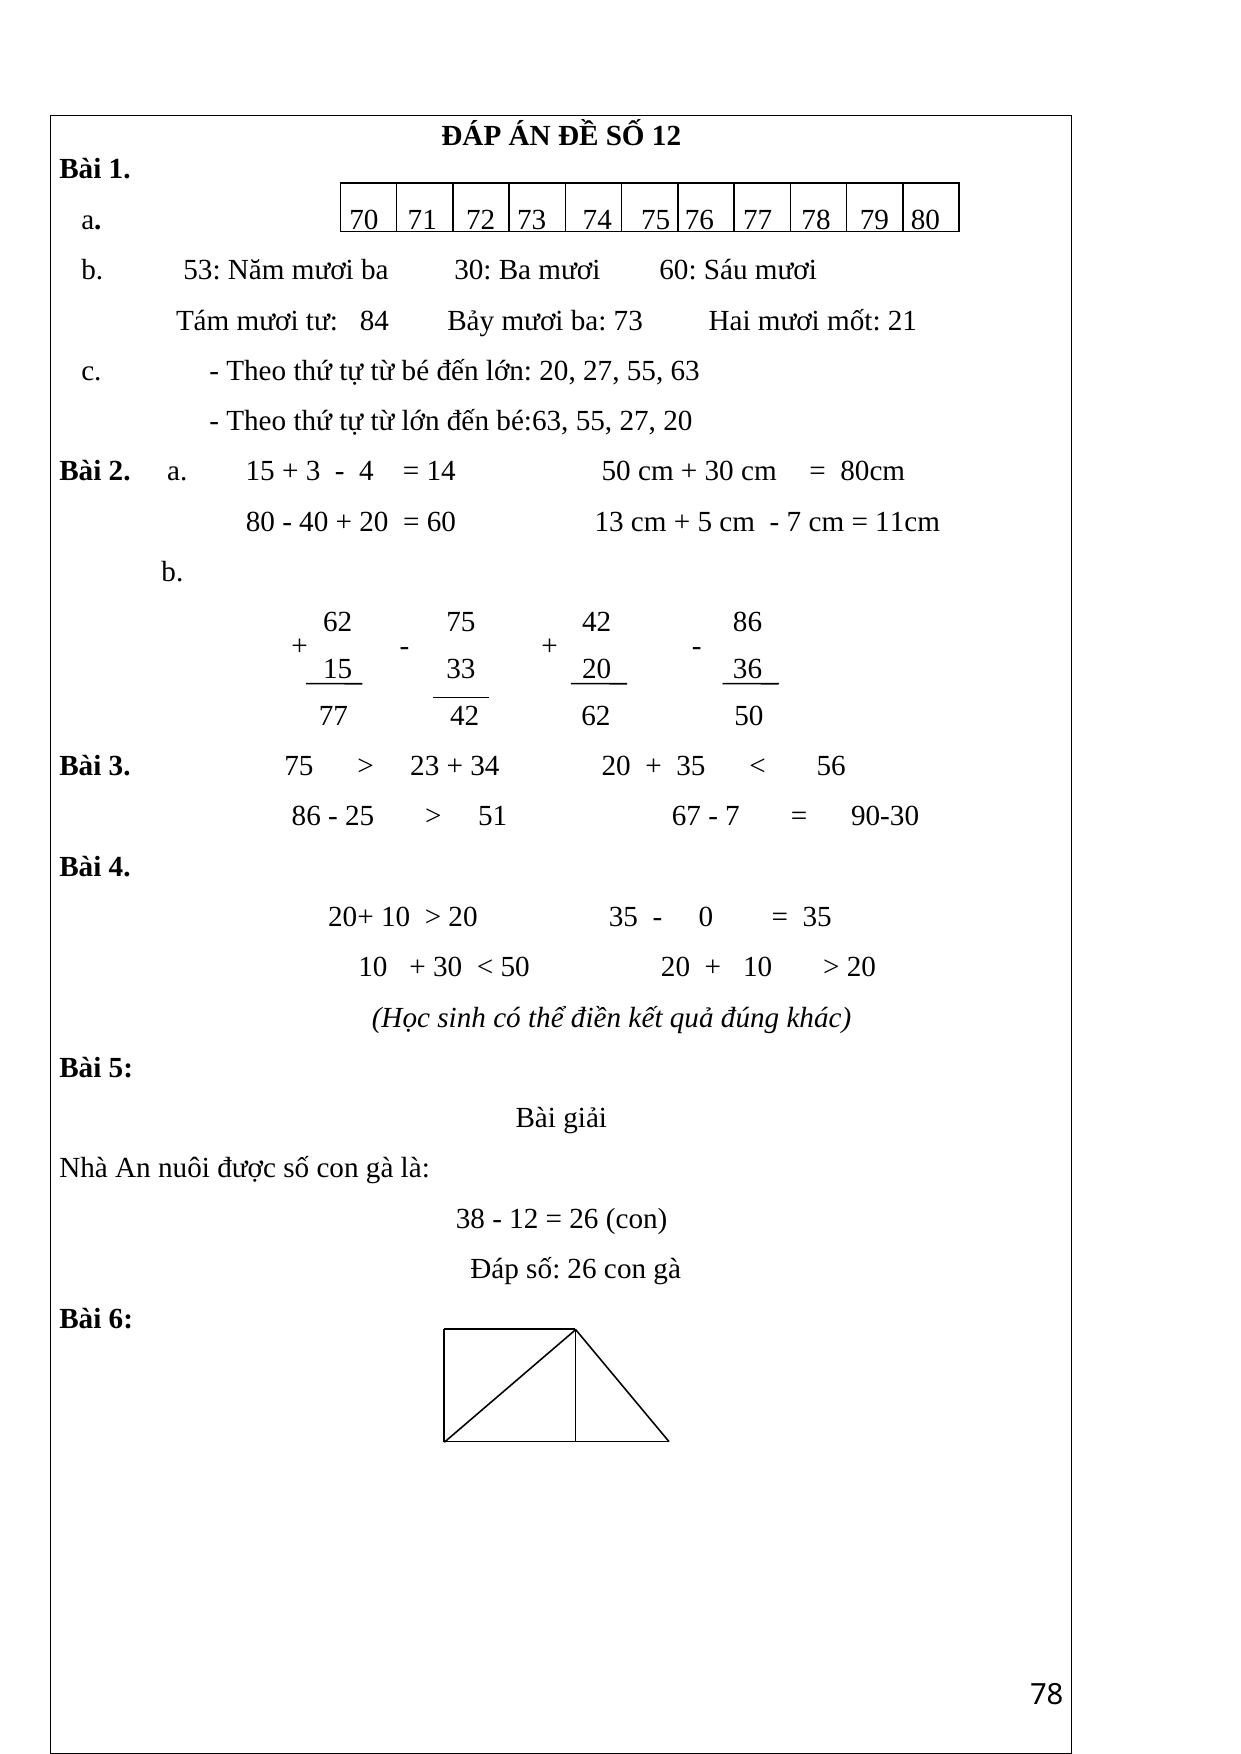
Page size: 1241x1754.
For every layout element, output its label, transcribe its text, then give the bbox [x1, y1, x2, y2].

text ĐÁP ÁN ĐỀ SỐ 12 [59, 118, 1063, 152]
text b. 53: Năm mươi ba 30: Ba mươi 60: Sáu mươi [59, 252, 1063, 286]
text 20+ 10 > 20 35 - 0 = 35 [59, 899, 1063, 933]
text 86 - 25 > 51 67 - 7 = 90-30 [209, 798, 1063, 832]
text (Học sinh có thể điền kết quả đúng khác) [209, 1000, 1063, 1033]
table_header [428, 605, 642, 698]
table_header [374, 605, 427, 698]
text 80 - 40 + 20 = 60 13 cm + 5 cm - 7 cm = 11cm [59, 504, 1063, 537]
text Đáp số: 26 con gà [59, 1251, 1063, 1285]
text Bài 1. [59, 152, 1063, 185]
text Nhà An nuôi được số con gà là: [59, 1151, 1063, 1184]
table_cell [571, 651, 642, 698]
text 10 + 30 < 50 20 + 10 > 20 [59, 949, 1063, 983]
text - Theo thứ tự từ lớn đến bé:63, 55, 27, 20 [134, 403, 1063, 437]
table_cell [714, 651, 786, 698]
text 77 42 62 50 [134, 698, 1063, 731]
text Bài 2. a. 15 + 3 - 4 = 14 50 cm + 30 cm = 80cm [59, 453, 1063, 487]
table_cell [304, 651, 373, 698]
text 38 - 12 = 26 (con) [59, 1201, 1063, 1234]
text Bài 6: [59, 1302, 1063, 1335]
text Bài giải [59, 1100, 1063, 1134]
text a. 70 71 72 73 74 75 76 77 78 79 80 [59, 202, 1063, 236]
text Tám mươi tư: 84 Bảy mươi ba: 73 Hai mươi mốt: 21 [59, 303, 1063, 336]
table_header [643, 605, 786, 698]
text Bài 5: [59, 1050, 1063, 1083]
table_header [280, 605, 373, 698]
text Bài 3. 75 > 23 + 34 20 + 35 < 56 [59, 748, 1063, 782]
text b. [59, 554, 1063, 588]
text c. - Theo thứ tự từ bé đến lớn: 20, 27, 55, 63 [59, 353, 1063, 386]
text Bài 4. [59, 849, 1063, 882]
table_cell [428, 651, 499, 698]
